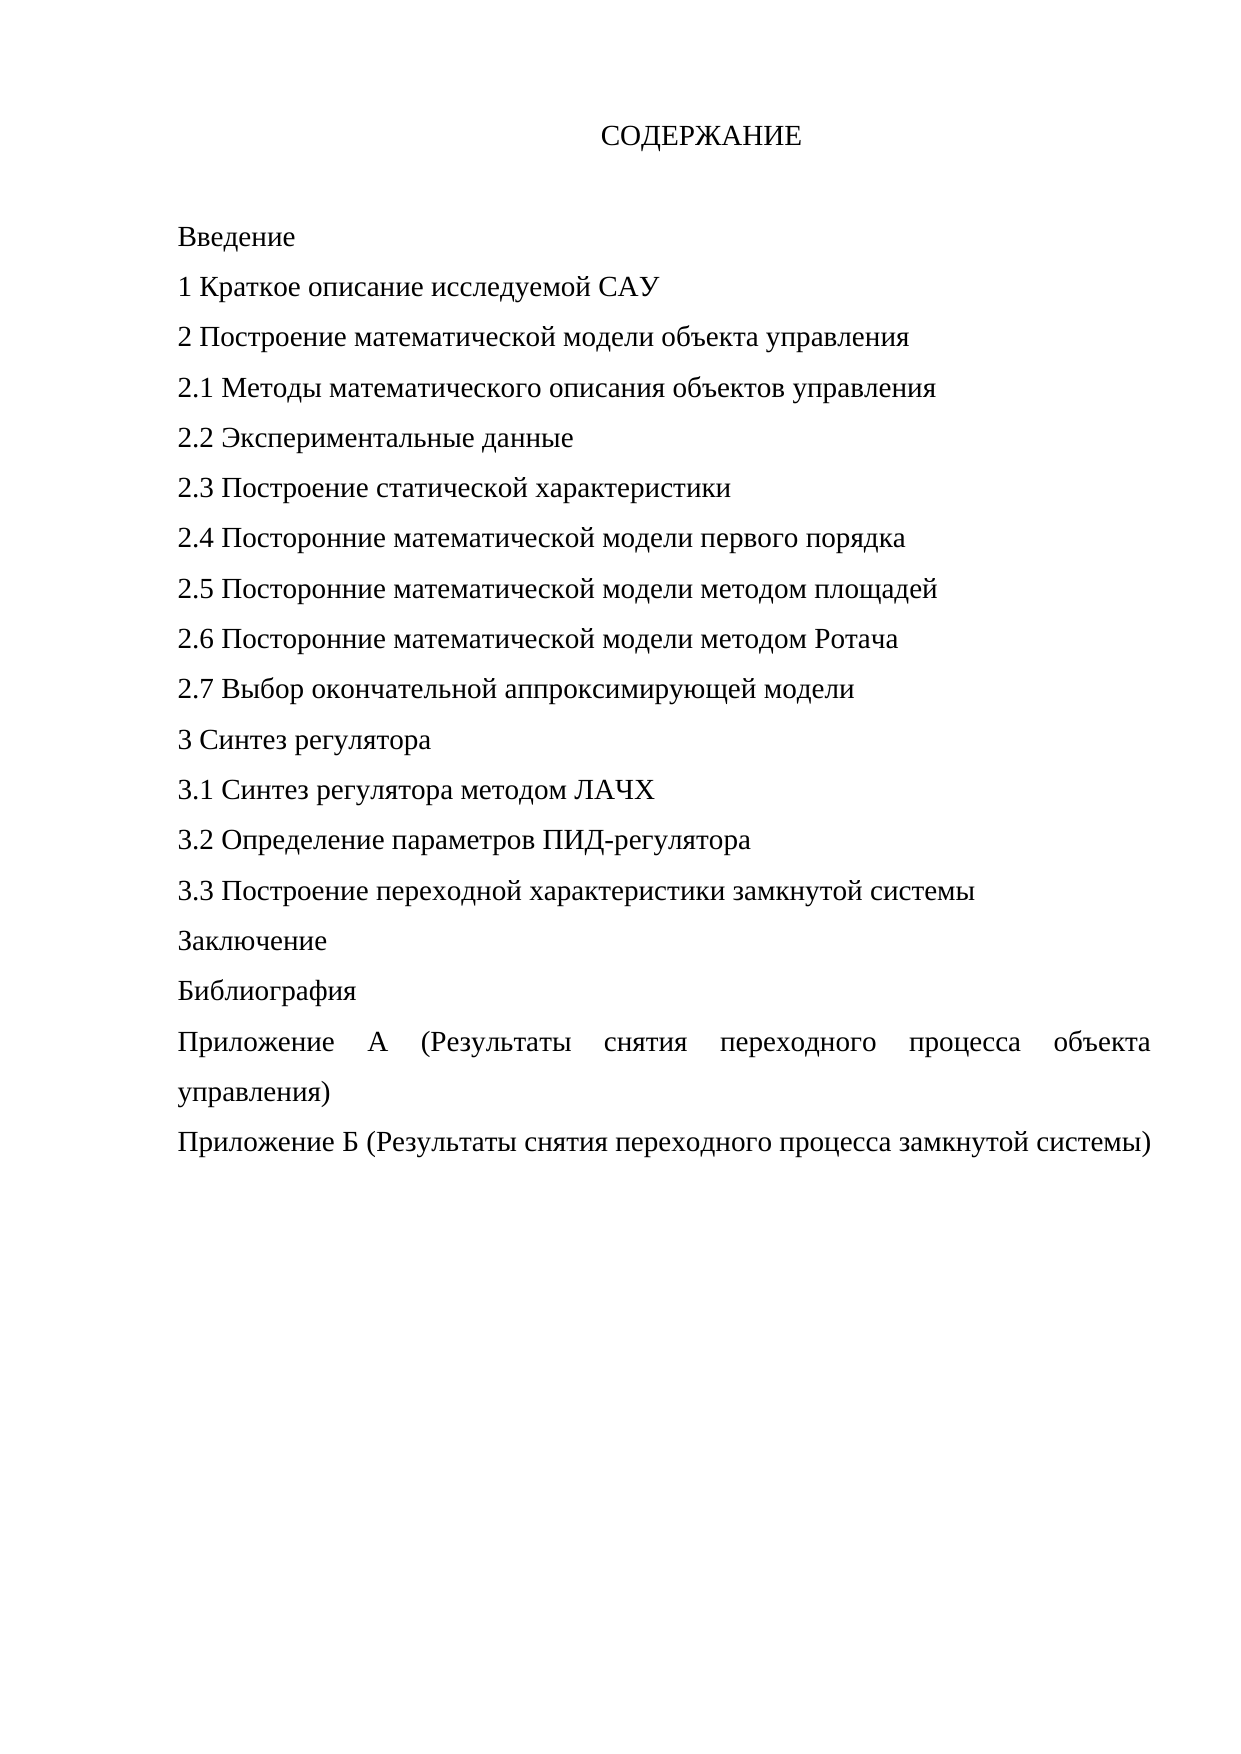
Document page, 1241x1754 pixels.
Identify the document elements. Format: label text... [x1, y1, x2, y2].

text 1 Краткое описание исследуемой САУ [177, 269, 1152, 303]
text 2.7 Выбор окончательной аппроксимирующей модели [177, 672, 1152, 705]
text Заключение [177, 923, 1152, 957]
text 3.3 Построение переходной характеристики замкнутой системы [177, 873, 1152, 906]
text Приложение А (Результаты снятия переходного процесса объекта управления) [177, 1024, 1152, 1108]
text 3.1 Синтез регулятора методом ЛАЧХ [177, 772, 1152, 806]
text Библиография [177, 973, 1152, 1007]
text 2.2 Экспериментальные данные [177, 420, 1152, 453]
text 2.3 Построение статической характеристики [177, 470, 1152, 504]
text 2.4 Посторонние математической модели первого порядка [177, 521, 1152, 554]
text 3.2 Определение параметров ПИД-регулятора [177, 822, 1152, 856]
text Приложение Б (Результаты снятия переходного процесса замкнутой системы) [177, 1124, 1152, 1158]
text 2.1 Методы математического описания объектов управления [177, 370, 1152, 403]
text 2 Построение математической модели объекта управления [177, 319, 1152, 353]
text 2.6 Посторонние математической модели методом Ротача [177, 621, 1152, 655]
text СОДЕРЖАНИЕ [177, 118, 1152, 152]
text 3 Синтез регулятора [177, 722, 1152, 755]
text 2.5 Посторонние математической модели методом площадей [177, 571, 1152, 604]
text Введение [177, 219, 1152, 252]
